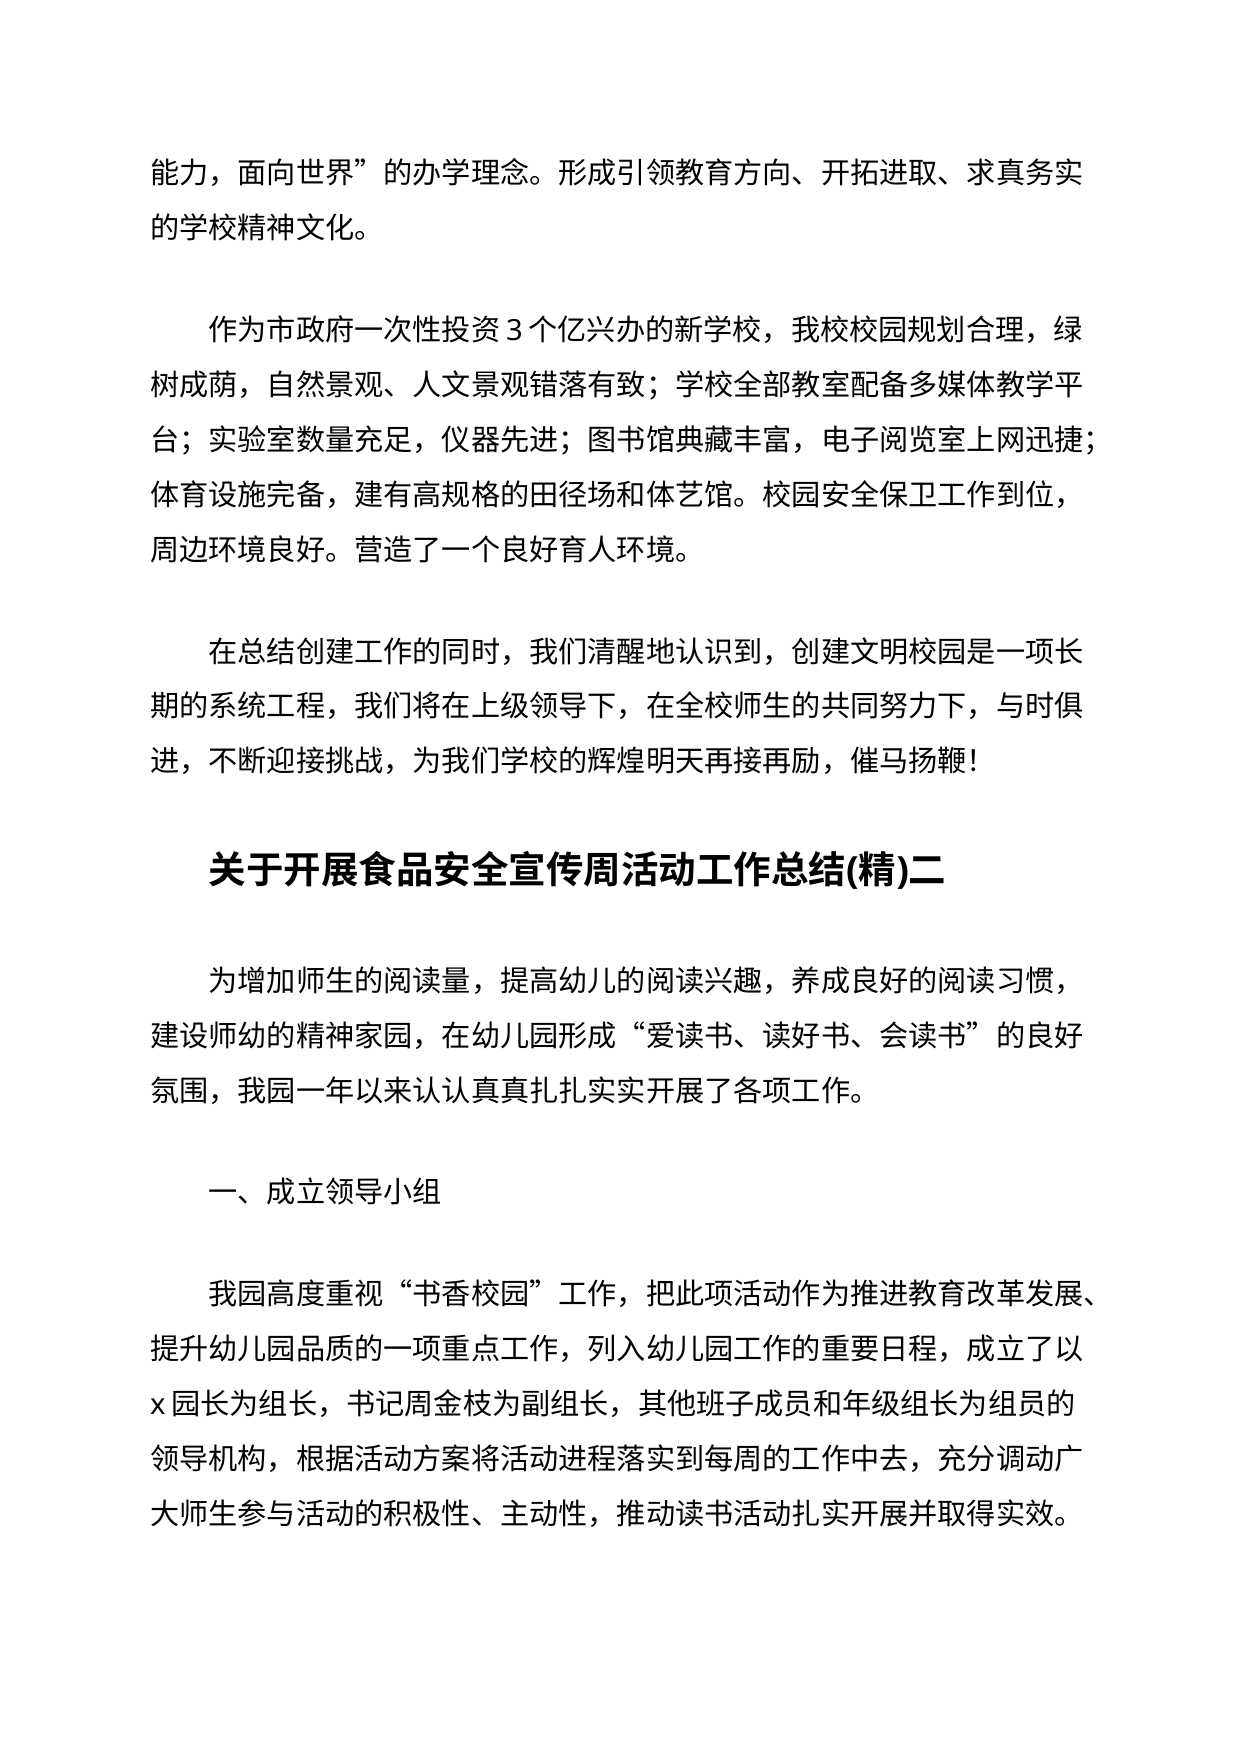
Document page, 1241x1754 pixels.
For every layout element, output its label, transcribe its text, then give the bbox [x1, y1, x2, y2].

text 我园高度重视“书香校园”工作，把此项活动作为推进教育改革发展、提升幼儿园品质的一项重点工作，列入幼儿园工作的重要日程，成立了以x园长为组长，书记周金枝为副组长，其他班子成员和年级组长为组员的领导机构，根据活动方案将活动进程落实到每周的工作中去，充分调动广大师生参与活动的积极性、主动性，推动读书活动扎实开展并取得实效。 [150, 1271, 1090, 1533]
text 关于开展食品安全宣传周活动工作总结(精)二 [150, 840, 1090, 894]
text 在总结创建工作的同时，我们清醒地认识到，创建文明校园是一项长期的系统工程，我们将在上级领导下，在全校师生的共同努力下，与时俱进，不断迎接挑战，为我们学校的辉煌明天再接再励，催马扬鞭！ [150, 628, 1090, 780]
text 为增加师生的阅读量，提高幼儿的阅读兴趣，养成良好的阅读习惯，建设师幼的精神家园，在幼儿园形成“爱读书、读好书、会读书”的良好氛围，我园一年以来认认真真扎扎实实开展了各项工作。 [150, 957, 1090, 1109]
text 作为市政府一次性投资3个亿兴办的新学校，我校校园规划合理，绿树成荫，自然景观、人文景观错落有致；学校全部教室配备多媒体教学平台；实验室数量充足，仪器先进；图书馆典藏丰富，电子阅览室上网迅捷；体育设施完备，建有高规格的田径场和体艺馆。校园安全保卫工作到位，周边环境良好。营造了一个良好育人环境。 [150, 307, 1090, 569]
text 一、成立领导小组 [150, 1169, 1090, 1211]
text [150, 150, 1090, 247]
